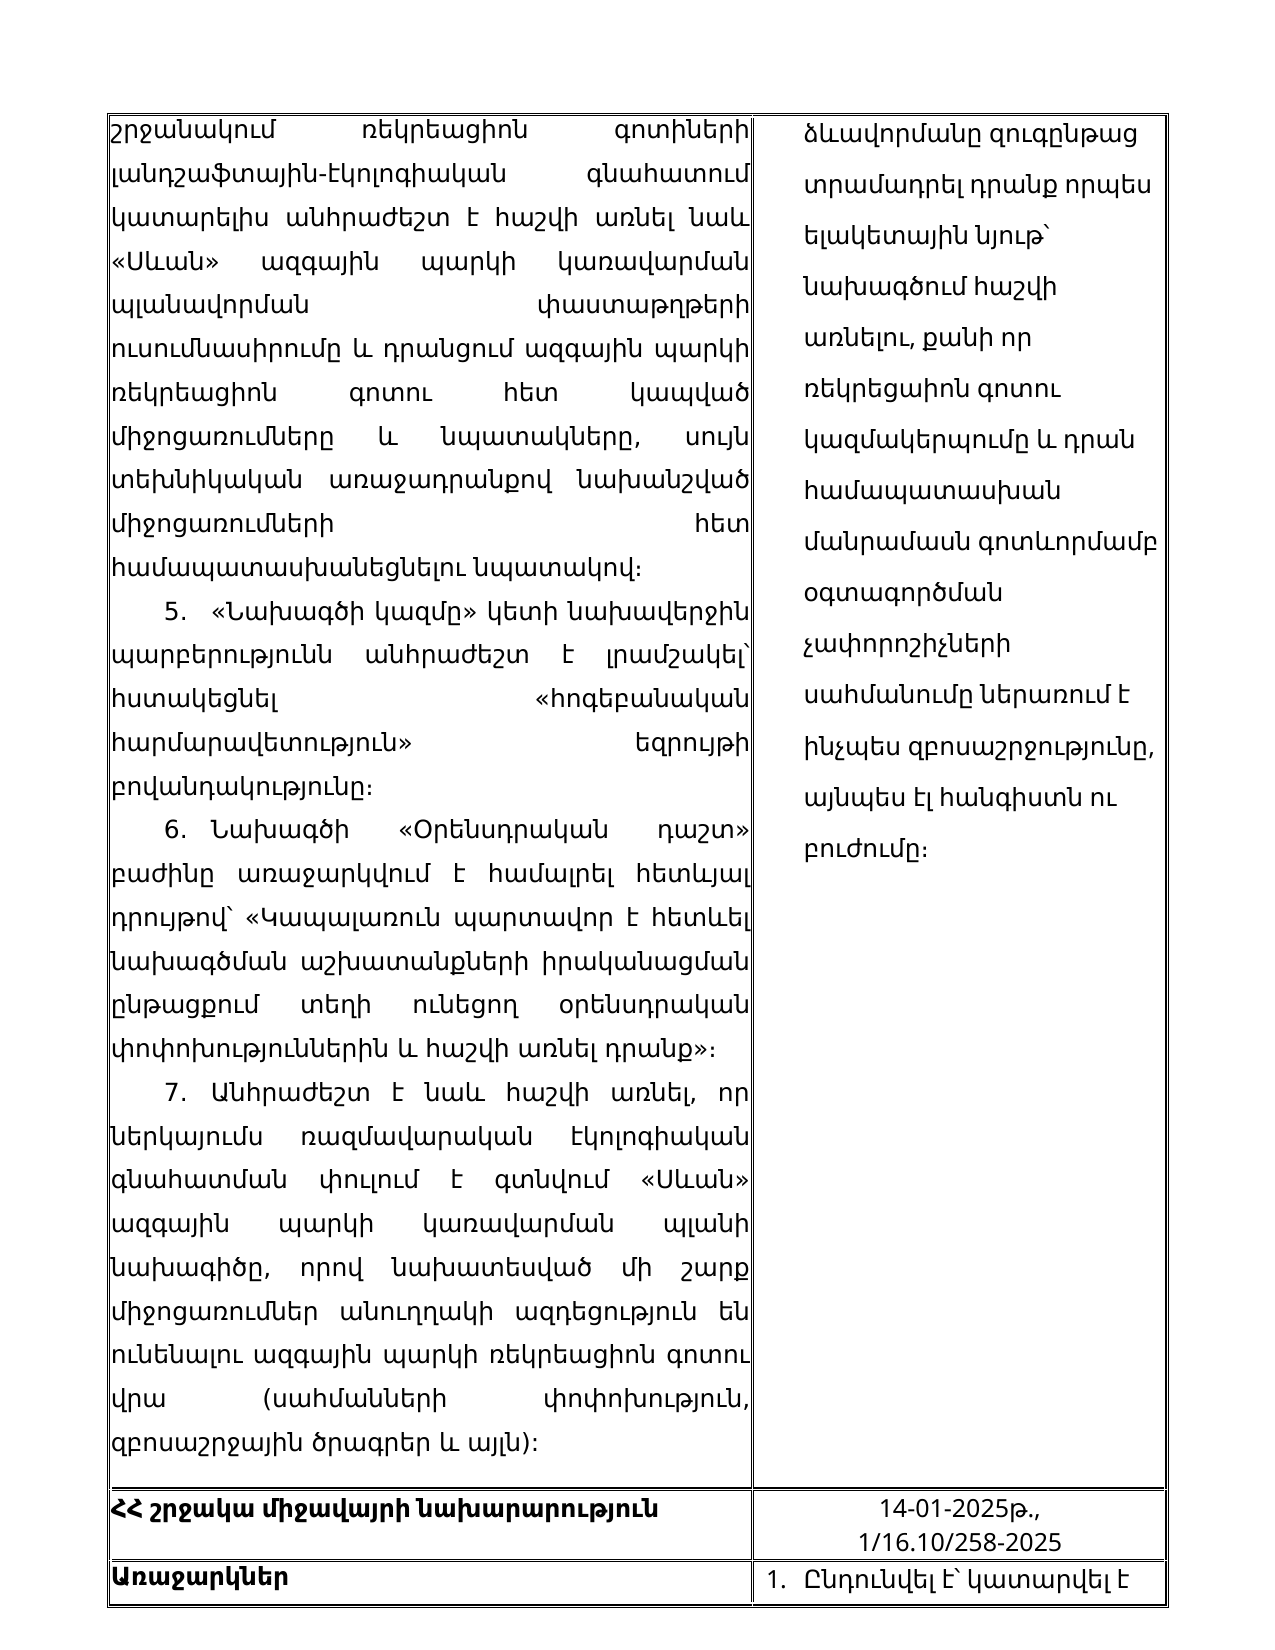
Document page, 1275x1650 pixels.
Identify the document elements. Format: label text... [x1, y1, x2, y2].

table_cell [753, 1559, 1166, 1604]
table_cell 14-01-2025թ., 1/16.10/258-2025 [754, 1487, 1166, 1558]
table_cell ՀՀ շրջակա միջավայրի նախարարություն [110, 1487, 751, 1558]
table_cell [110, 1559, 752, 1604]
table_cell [110, 116, 752, 1487]
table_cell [753, 116, 1165, 1487]
